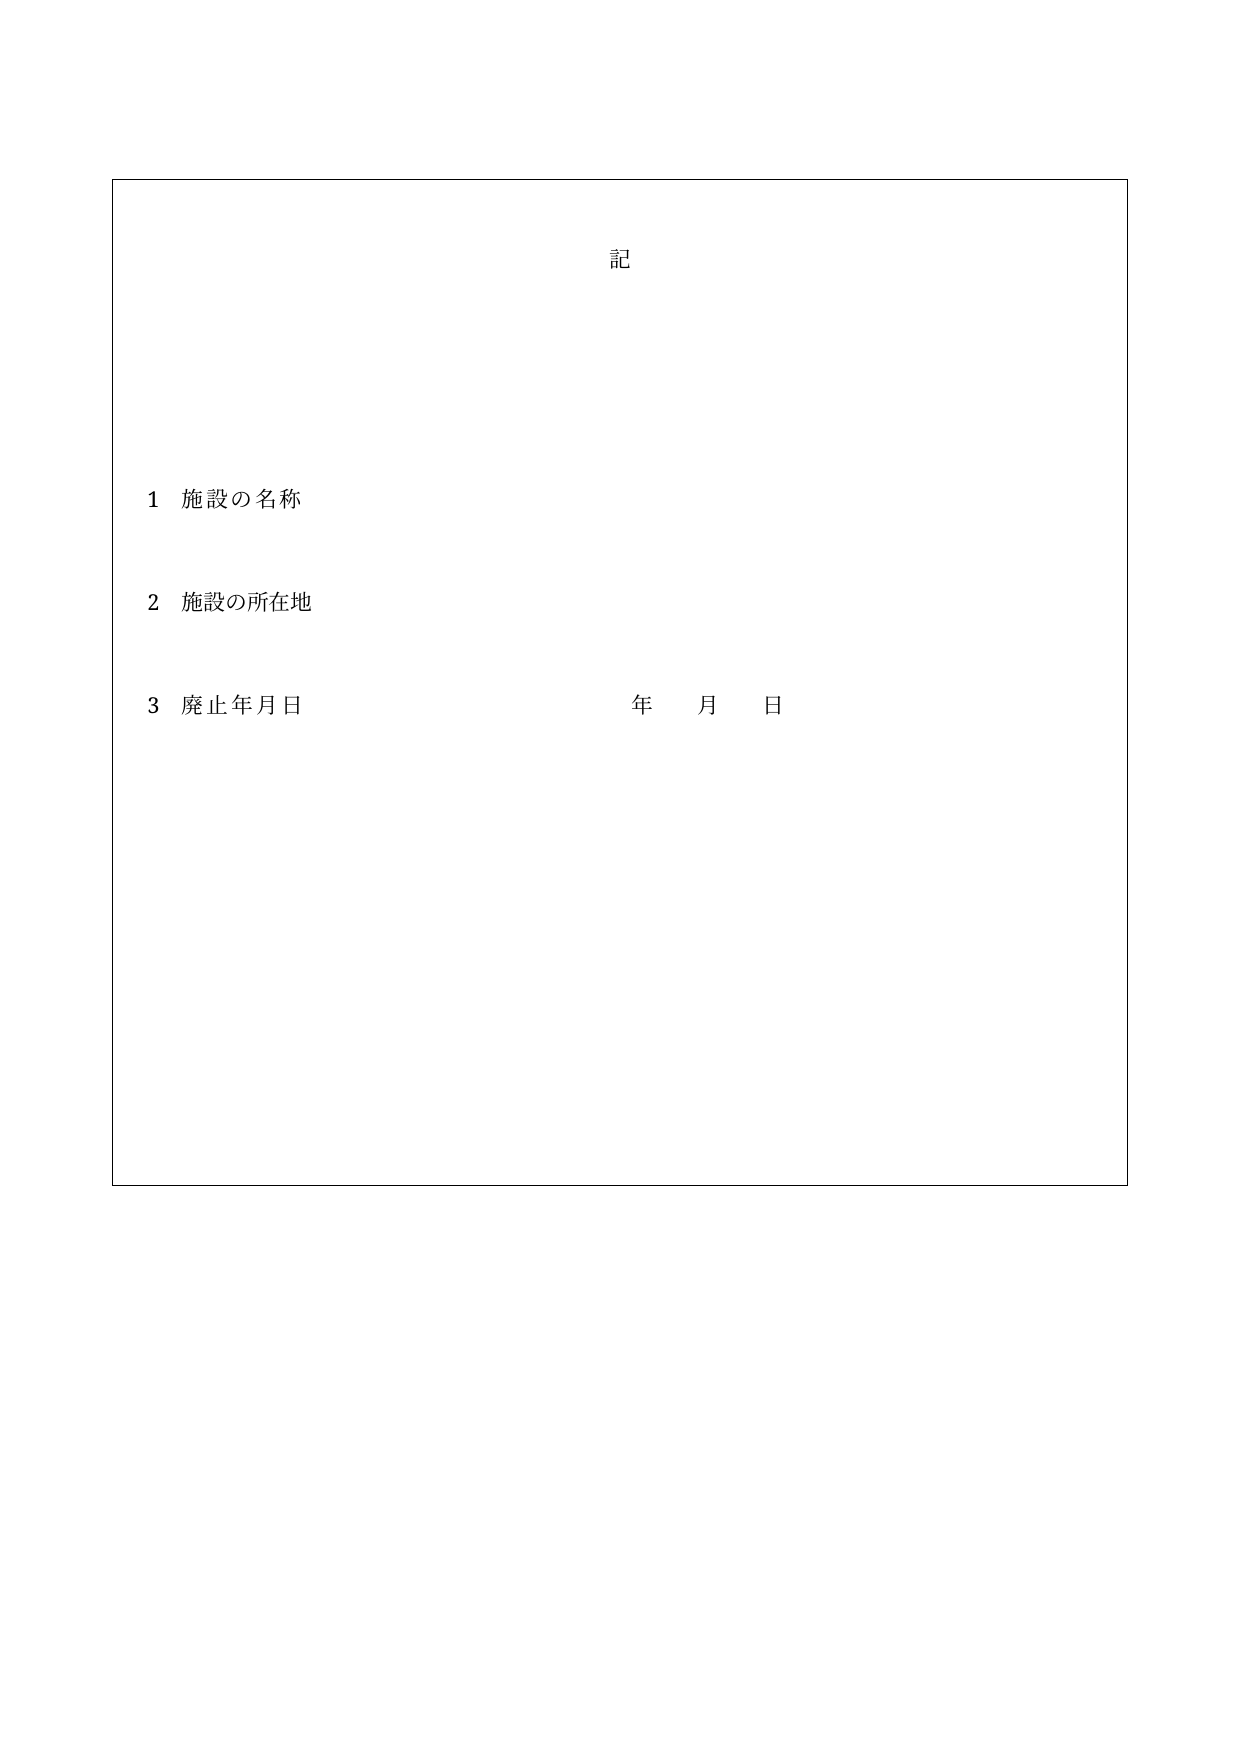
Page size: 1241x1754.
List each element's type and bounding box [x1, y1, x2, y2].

table_header [113, 180, 1127, 1185]
